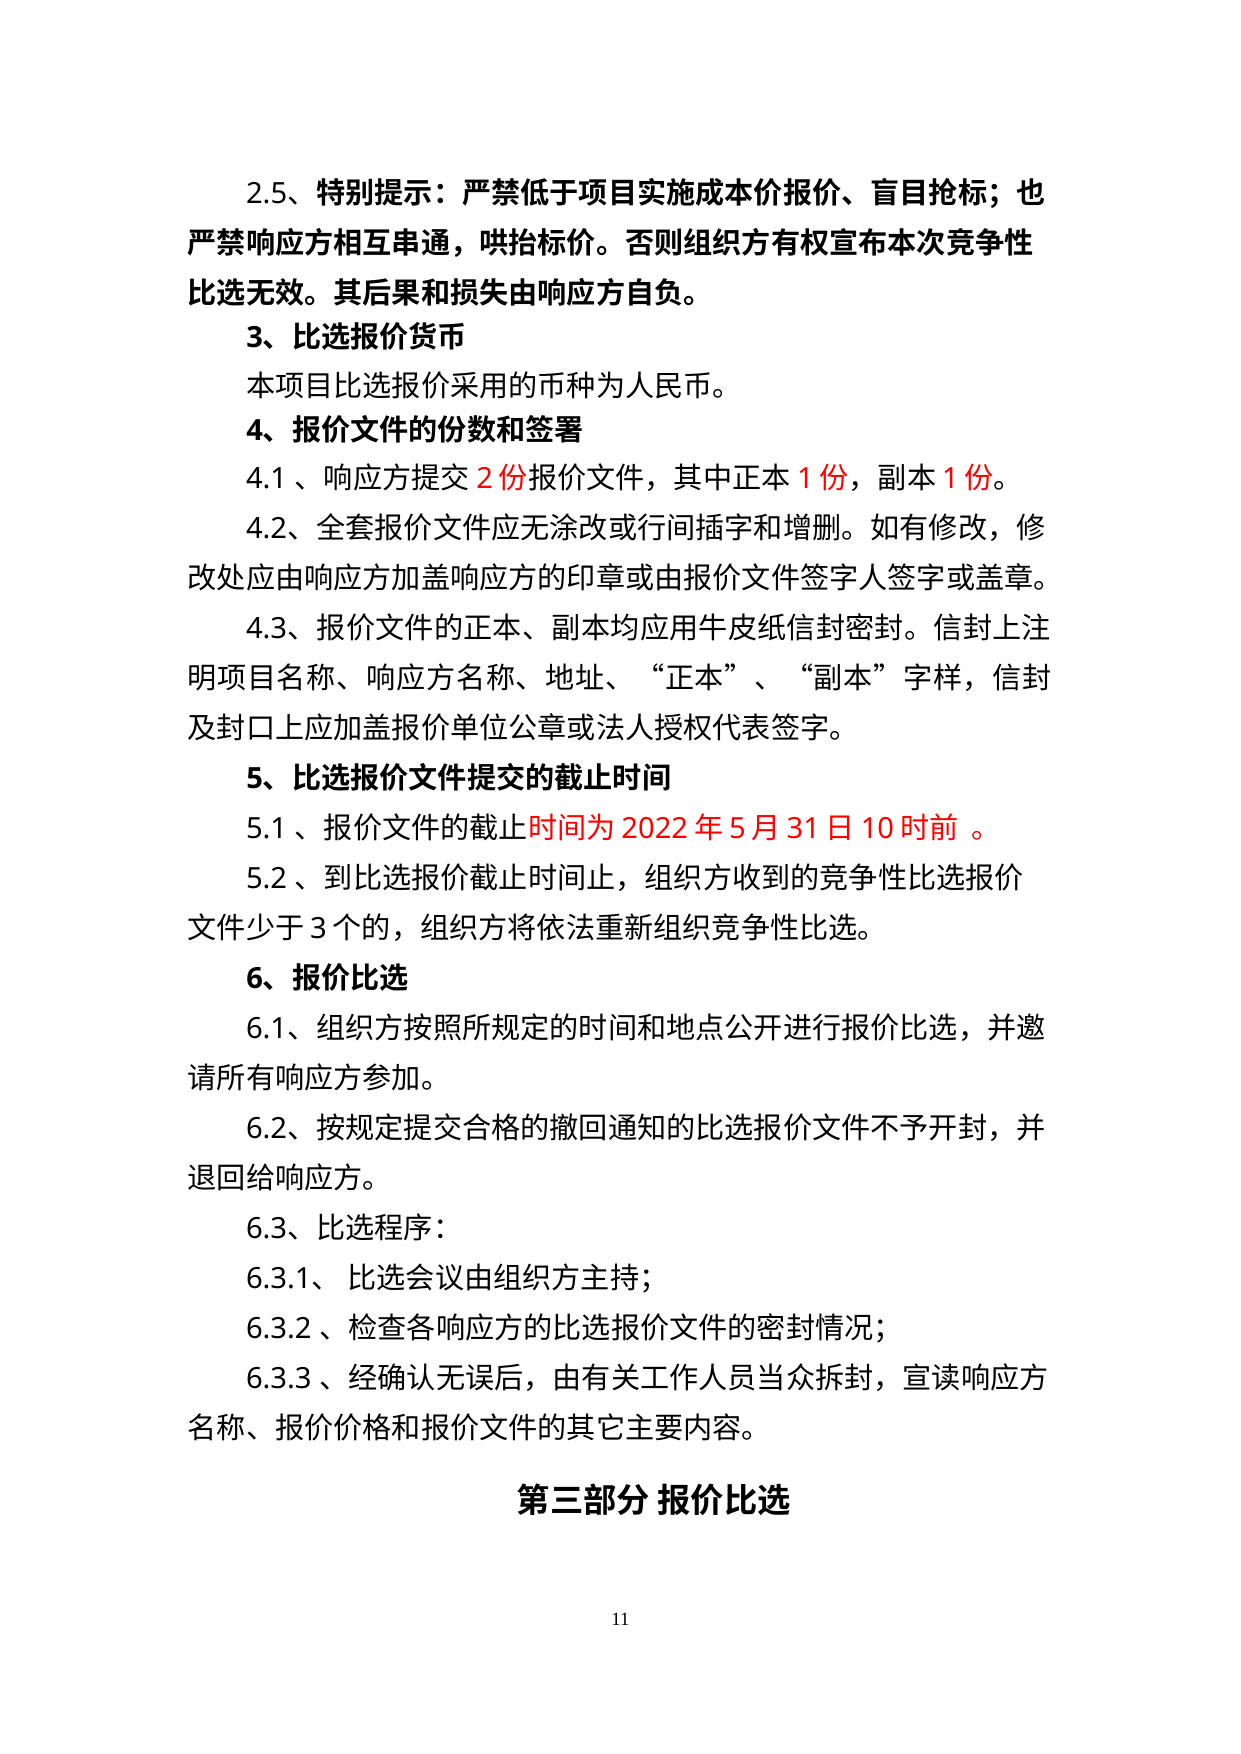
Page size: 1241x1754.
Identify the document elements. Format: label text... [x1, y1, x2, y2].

text 4、报价文件的份数和签署 [187, 406, 1053, 449]
text 3、比选报价货币 [187, 314, 1053, 356]
text 5.1 、报价文件的截止时间为2022年5月31日10时前 。 [187, 799, 1053, 849]
text 6.3、比选程序： [187, 1199, 1053, 1249]
text 6.3.1、 比选会议由组织方主持； [187, 1249, 1053, 1299]
text 5、比选报价文件提交的截止时间 [187, 749, 1053, 799]
text 4.1 、响应方提交 2份报价文件，其中正本 1份，副本1份。 [187, 449, 1053, 499]
text 5.2 、到比选报价截止时间止，组织方收到的竞争性比选报价文件少于3个的，组织方将依法重新组织竞争性比选。 [187, 849, 1053, 949]
text 4.3、报价文件的正本、副本均应用牛皮纸信封密封。信封上注明项目名称、响应方名称、地址、“正本”、“副本”字样，信封及封口上应加盖报价单位公章或法人授权代表签字。 [187, 599, 1053, 749]
text 2.5、特别提示：严禁低于项目实施成本价报价、盲目抢标；也严禁响应方相互串通，哄抬标价。否则组织方有权宣布本次竞争性比选无效。其后果和损失由响应方自负。 [187, 164, 1053, 314]
text 第三部分 报价比选 [187, 1474, 1053, 1522]
text 本项目比选报价采用的币种为人民币。 [187, 356, 1053, 406]
text 6、报价比选 [187, 949, 1053, 999]
text 6.2、按规定提交合格的撤回通知的比选报价文件不予开封，并退回给响应方。 [187, 1099, 1053, 1199]
text 4.2、全套报价文件应无涂改或行间插字和增删。如有修改，修改处应由响应方加盖响应方的印章或由报价文件签字人签字或盖章。 [187, 499, 1053, 599]
text 6.3.2 、检查各响应方的比选报价文件的密封情况； [187, 1299, 1053, 1349]
text 6.3.3 、经确认无误后，由有关工作人员当众拆封，宣读响应方名称、报价价格和报价文件的其它主要内容。 [187, 1349, 1053, 1449]
text 6.1、组织方按照所规定的时间和地点公开进行报价比选，并邀请所有响应方参加。 [187, 999, 1053, 1099]
